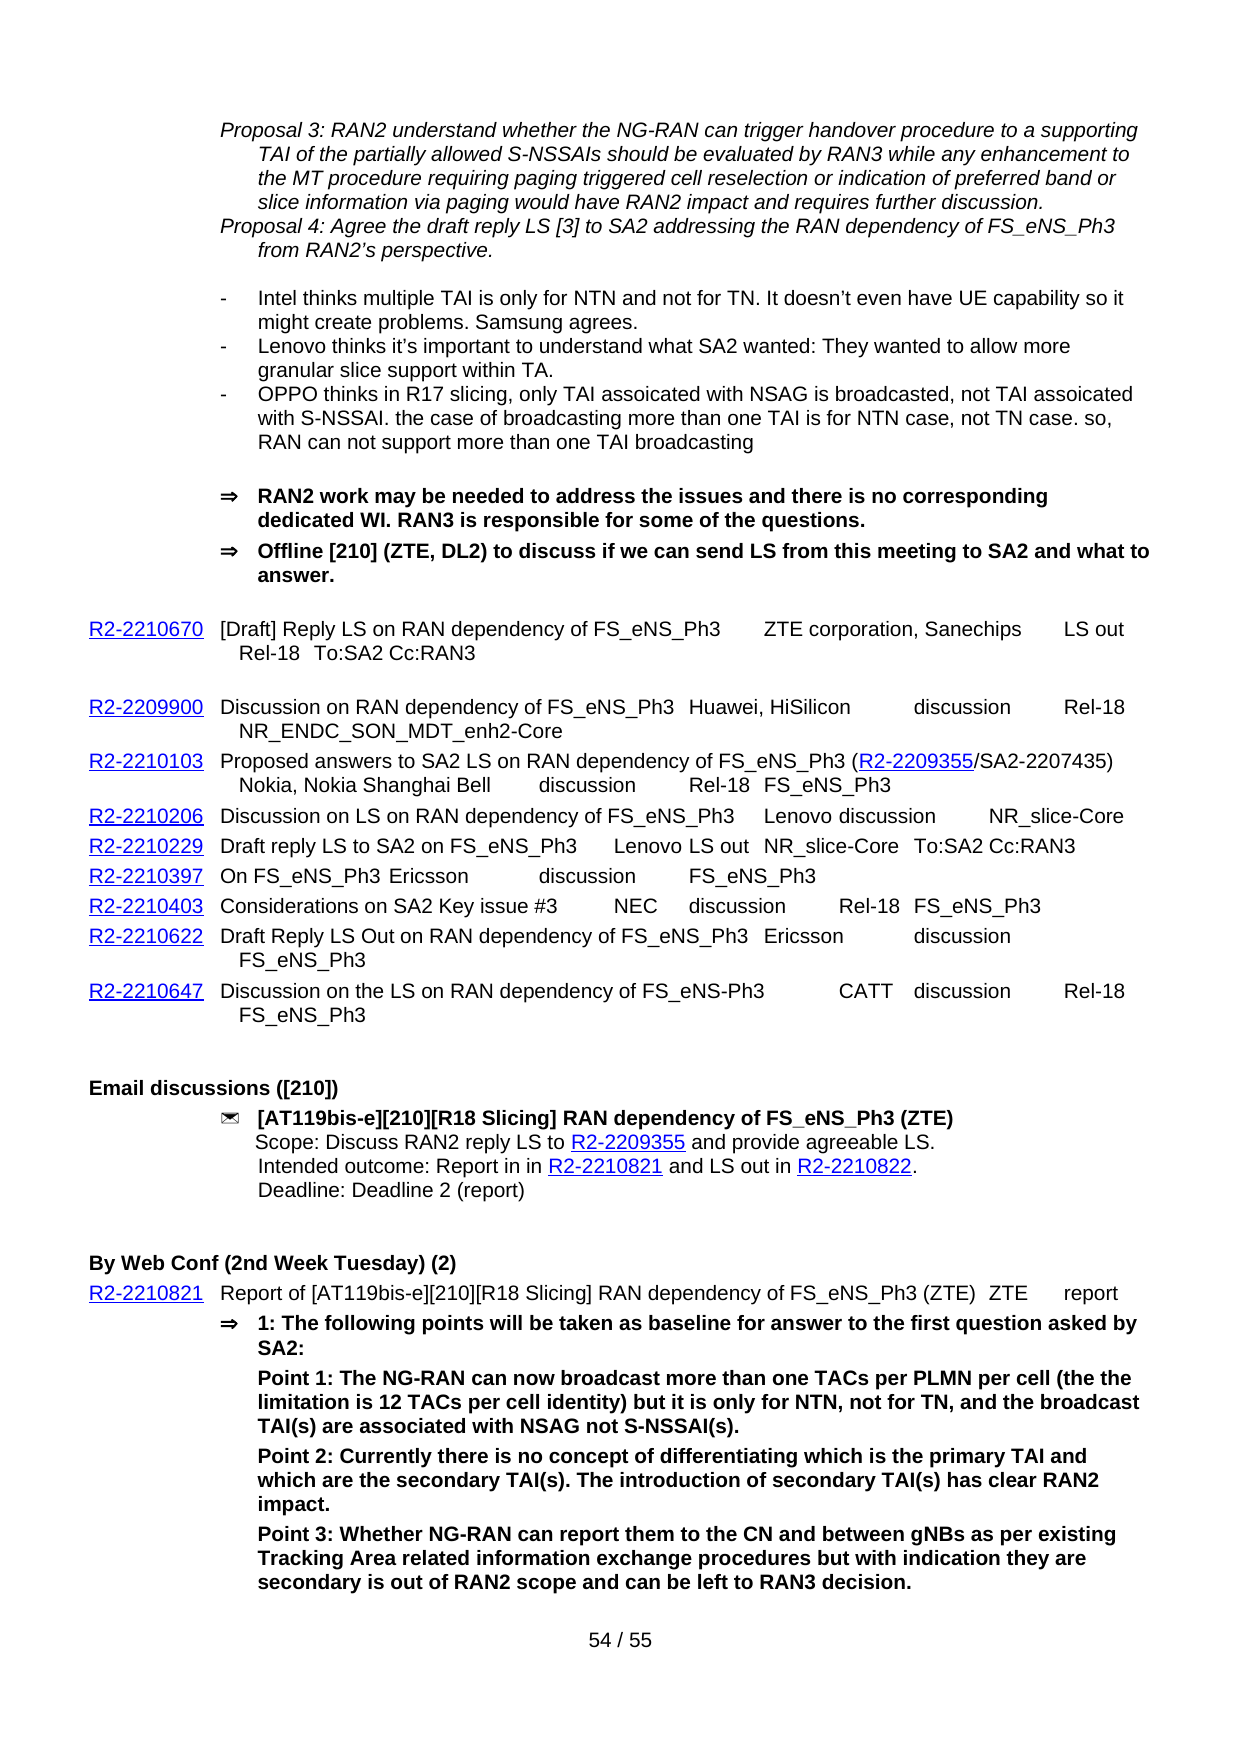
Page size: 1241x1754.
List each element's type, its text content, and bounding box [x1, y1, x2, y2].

text - Lenovo thinks it’s important to understand what SA2 wanted: They wanted to allow more granular slice support within TA. [220, 334, 1152, 382]
title R2-2210397 On FS_eNS_Ph3 Ericsson discussion FS_eNS_Ph3 [89, 864, 1152, 888]
text - Intel thinks multiple TAI is only for NTN and not for TN. It doesn’t even have UE capability so it might create problems. Samsung agrees. [220, 286, 1152, 334]
list Point 2: Currently there is no concept of differentiating which is the primary TAI and which are the secondary TAI(s). The introduction of secondary TAI(s) has clear RAN2 impact. [257, 1444, 1152, 1516]
text Scope: Discuss RAN2 reply LS to R2-2209355 and provide agreeable LS. [220, 1130, 1152, 1154]
title R2-2210670 [Draft] Reply LS on RAN dependency of FS_eNS_Ph3 ZTE corporation, Sanechips LS out Rel-18 To:SA2 Cc:RAN3 [89, 617, 1152, 665]
title R2-2210229 Draft reply LS to SA2 on FS_eNS_Ph3 Lenovo LS out NR_slice-Core To:SA2 Cc:RAN3 [89, 834, 1152, 858]
title R2-2210103 Proposed answers to SA2 LS on RAN dependency of FS_eNS_Ph3 (R2-2209355/SA2-2207435) Nokia, Nokia Shanghai Bell discussion Rel-18 FS_eNS_Ph3 [89, 749, 1152, 797]
text RAN2 work may be needed to address the issues and there is no corresponding dedicated WI. RAN3 is responsible for some of the questions. [220, 484, 1152, 532]
text [AT119bis-e][210][R18 Slicing] RAN dependency of FS_eNS_Ph3 (ZTE) [220, 1106, 1152, 1130]
list Point 1: The NG-RAN can now broadcast more than one TACs per PLMN per cell (the the limitation is 12 TACs per cell identity) but it is only for NTN, not for TN, and the broadcast TAI(s) are associated with NSAG not S-NSSAI(s). [257, 1366, 1152, 1437]
title R2-2210647 Discussion on the LS on RAN dependency of FS_eNS-Ph3 CATT discussion Rel-18 FS_eNS_Ph3 [89, 978, 1152, 1026]
text Intended outcome: Report in in R2-2210821 and LS out in R2-2210822. [220, 1154, 1152, 1178]
list Point 3: Whether NG-RAN can report them to the CN and between gNBs as per existing Tracking Area related information exchange procedures but with indication they are secondary is out of RAN2 scope and can be left to RAN3 decision. [257, 1522, 1152, 1594]
text 1: The following points will be taken as baseline for answer to the first question asked by SA2: [220, 1311, 1152, 1359]
text Deadline: Deadline 2 (report) [220, 1178, 1152, 1202]
title R2-2210622 Draft Reply LS Out on RAN dependency of FS_eNS_Ph3 Ericsson discussion FS_eNS_Ph3 [89, 924, 1152, 972]
title R2-2210206 Discussion on LS on RAN dependency of FS_eNS_Ph3 Lenovo discussion NR_slice-Core [89, 803, 1152, 827]
text - OPPO thinks in R17 slicing, only TAI assoicated with NSAG is broadcasted, not TAI assoicated with S-NSSAI. the case of broadcasting more than one TAI is for NTN case, not TN case. so, RAN can not support more than one TAI broadcasting [220, 382, 1152, 453]
text Proposal 3: RAN2 understand whether the NG-RAN can trigger handover procedure to a supporting TAI of the partially allowed S-NSSAIs should be evaluated by RAN3 while any enhancement to the MT procedure requiring paging triggered cell reselection or indication of preferred band or slice information via paging would have RAN2 impact and requires further discussion. [220, 118, 1152, 214]
text Email discussions ([210]) [89, 1075, 1152, 1099]
text By Web Conf (2nd Week Tuesday) (2) [89, 1251, 1152, 1274]
title R2-2210403 Considerations on SA2 Key issue #3 NEC discussion Rel-18 FS_eNS_Ph3 [89, 894, 1152, 918]
title R2-2210821 Report of [AT119bis-e][210][R18 Slicing] RAN dependency of FS_eNS_Ph3 (ZTE) ZTE report [89, 1281, 1152, 1305]
title R2-2209900 Discussion on RAN dependency of FS_eNS_Ph3 Huawei, HiSilicon discussion Rel-18 NR_ENDC_SON_MDT_enh2-Core [89, 695, 1152, 743]
text Offline [210] (ZTE, DL2) to discuss if we can send LS from this meeting to SA2 and what to answer. [220, 538, 1152, 587]
text Proposal 4: Agree the draft reply LS [3] to SA2 addressing the RAN dependency of FS_eNS_Ph3 from RAN2’s perspective. [220, 214, 1152, 262]
